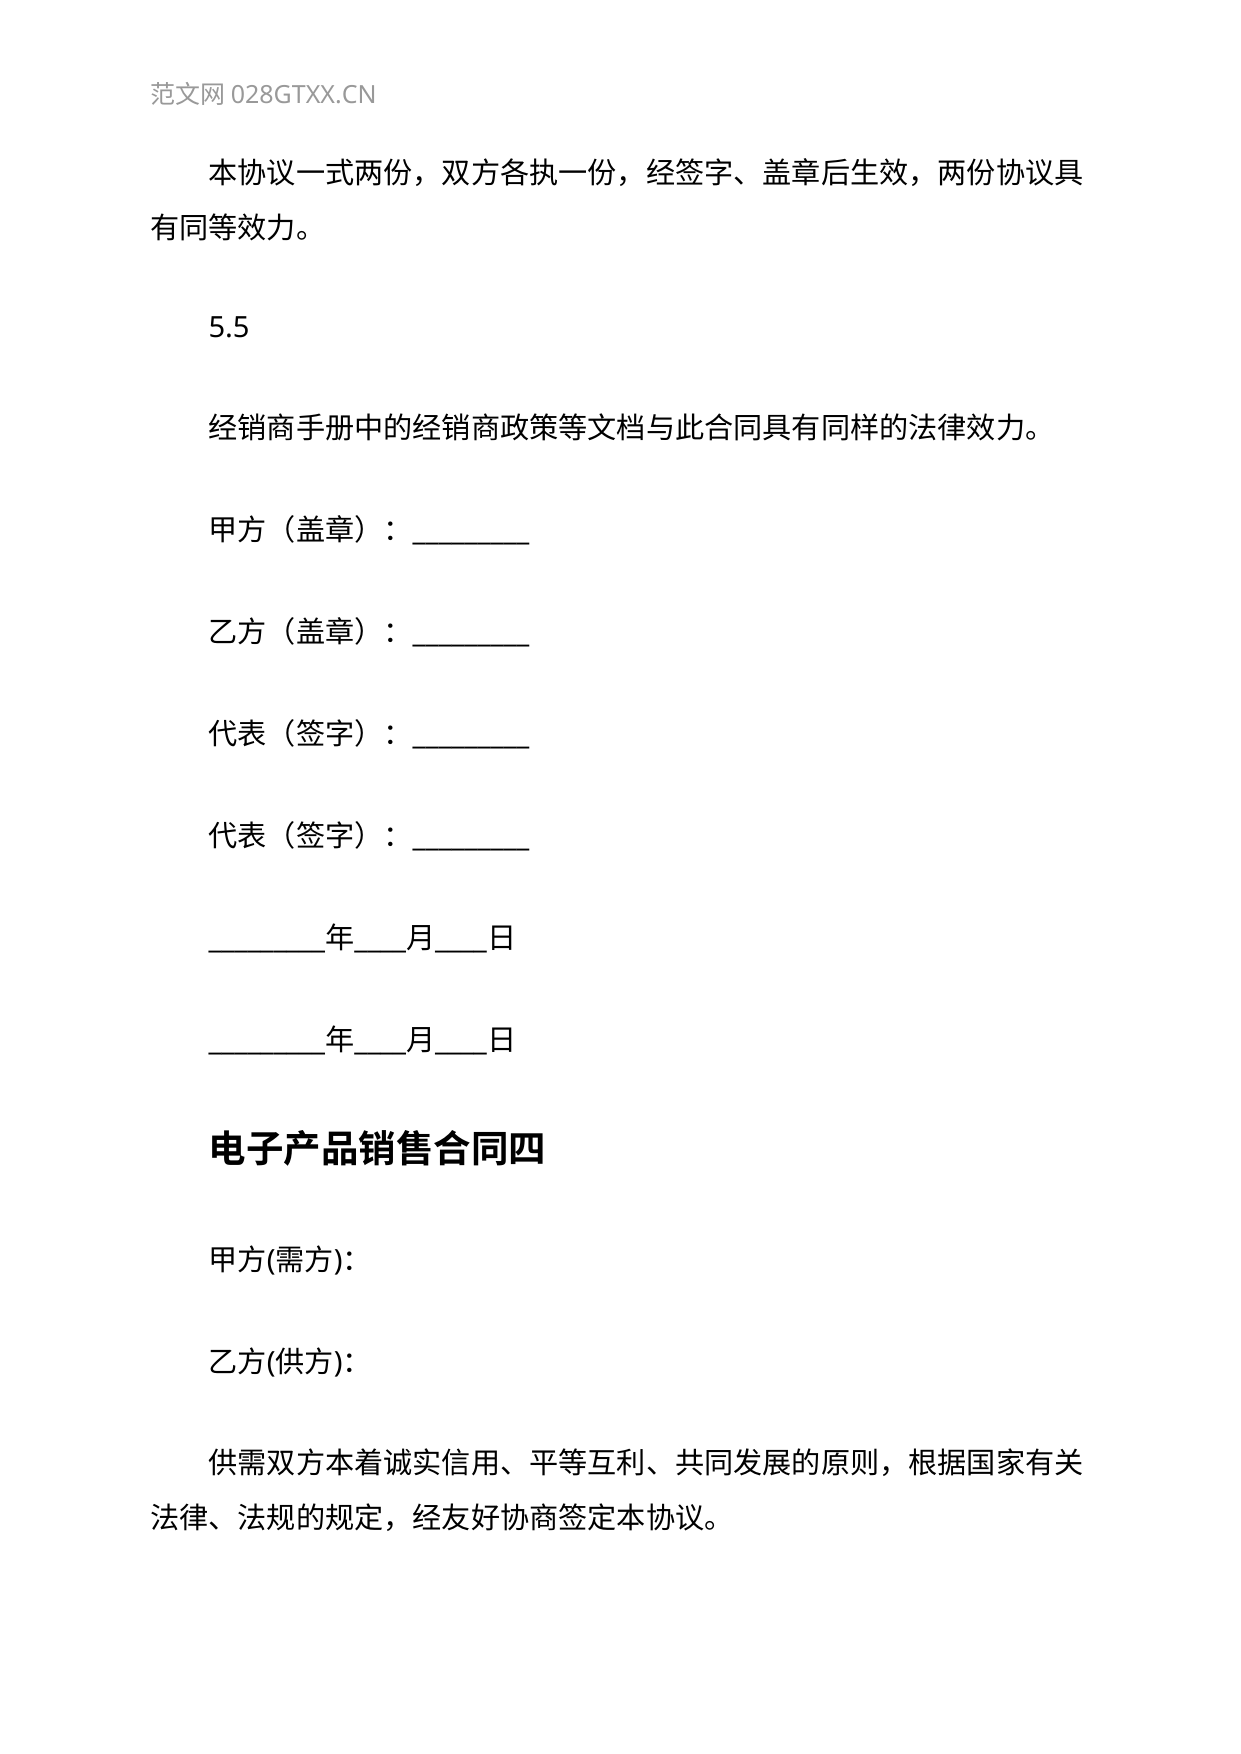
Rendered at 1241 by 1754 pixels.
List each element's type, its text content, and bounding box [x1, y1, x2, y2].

text 乙方(供方)： [150, 1338, 1090, 1381]
text _________年____月____日 [150, 1017, 1090, 1059]
text 代表（签字）：_________ [150, 813, 1090, 855]
text 本协议一式两份，双方各执一份，经签字、盖章后生效，两份协议具有同等效力。 [150, 150, 1090, 247]
text 经销商手册中的经销商政策等文档与此合同具有同样的法律效力。 [150, 405, 1090, 447]
text 甲方（盖章）：_________ [150, 507, 1090, 549]
text 代表（签字）：_________ [150, 711, 1090, 753]
text 甲方(需方)： [150, 1236, 1090, 1278]
text 5.5 [150, 307, 1090, 346]
text _________年____月____日 [150, 915, 1090, 957]
text 乙方（盖章）：_________ [150, 609, 1090, 651]
text 电子产品销售合同四 [150, 1119, 1090, 1173]
text 供需双方本着诚实信用、平等互利、共同发展的原则，根据国家有关法律、法规的规定，经友好协商签定本协议。 [150, 1440, 1090, 1537]
